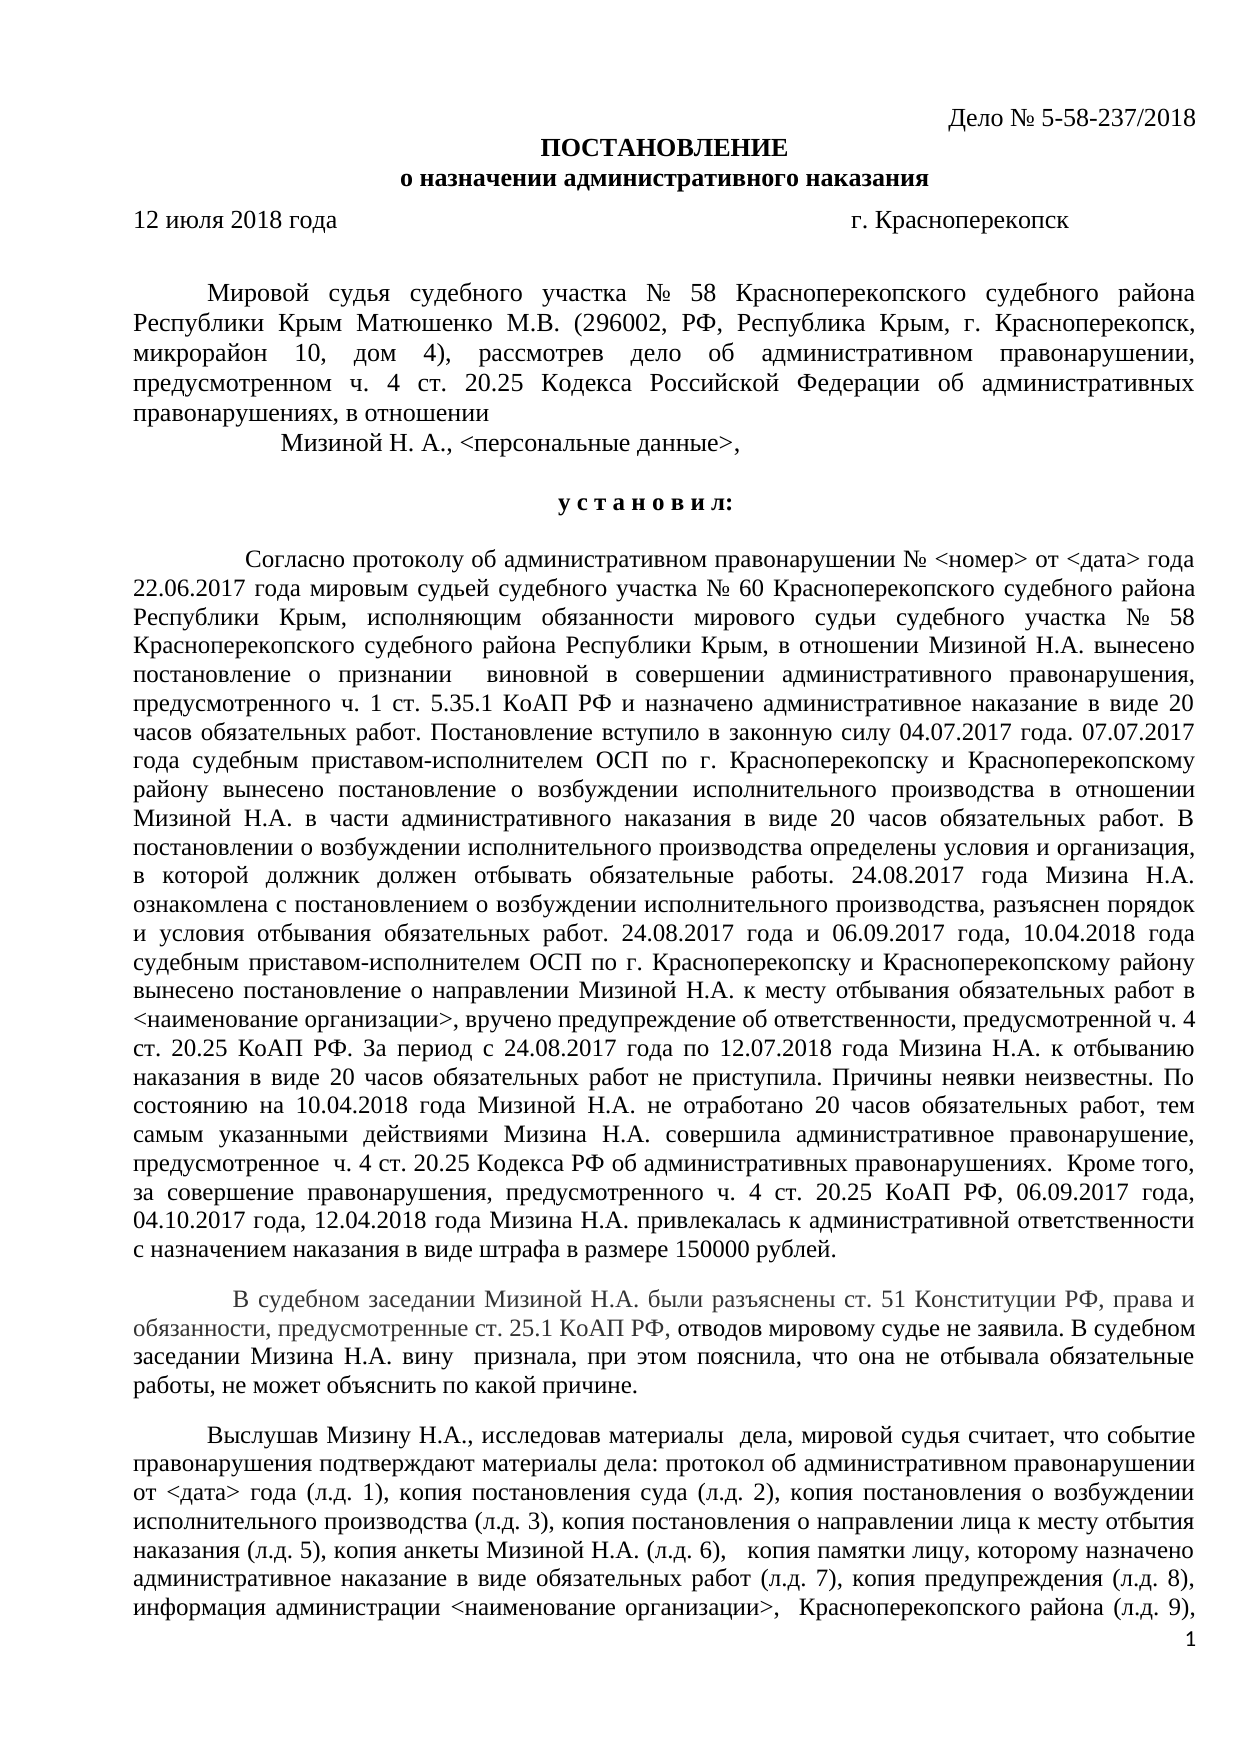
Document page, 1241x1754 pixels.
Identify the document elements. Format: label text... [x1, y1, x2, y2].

text Мизиной Н. А., <персональные данные>, [280, 427, 1196, 457]
text о назначении административного наказания [133, 162, 1196, 192]
text 12 июля 2018 года г. Красноперекопск [133, 204, 1196, 264]
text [133, 1420, 1196, 1621]
text у с т а н о в и л: [133, 487, 1196, 516]
text Согласно протоколу об административном правонарушении № <номер> от <дата> года 22.06.2017 года мировым судьей судебного участка № 60 Красноперекопского судебного района Республики Крым, исполняющим обязанности мирового судьи судебного участка № 58 Красноперекопского судебного района Республики Крым, в отношении Мизиной Н.А. вынесено постановление о признании виновной в совершении административного правонарушения, предусмотренного ч. 1 ст. 5.35.1 КоАП РФ и назначено административное наказание в виде 20 часов обязательных работ. Постановление вступило в законную силу 04.07.2017 года. 07.07.2017 года судебным приставом-исполнителем ОСП по г. Красноперекопску и Красноперекопскому району вынесено постановление о возбуждении исполнительного производства в отношении Мизиной Н.А. в части административного наказания в виде 20 часов обязательных работ. В постановлении о возбуждении исполнительного производства определены условия и организация, в которой должник должен отбывать обязательные работы. 24.08.2017 года Мизина Н.А. ознакомлена с постановлением о возбуждении исполнительного производства, разъяснен порядок и условия отбывания обязательных работ. 24.08.2017 года и 06.09.2017 года, 10.04.2018 года судебным приставом-исполнителем ОСП по г. Красноперекопску и Красноперекопскому району вынесено постановление о направлении Мизиной Н.А. к месту отбывания обязательных работ в <наименование организации>, вручено предупреждение об ответственности, предусмотренной ч. 4 ст. 20.25 КоАП РФ. За период с 24.08.2017 года по 12.07.2018 года Мизина Н.А. к отбыванию наказания в виде 20 часов обязательных работ не приступила. Причины неявки неизвестны. По состоянию на 10.04.2018 года Мизиной Н.А. не отработано 20 часов обязательных работ, тем самым указанными действиями Мизина Н.А. совершила административное правонарушение, предусмотренное ч. 4 ст. 20.25 Кодекса РФ об административных правонарушениях. Кроме того, за совершение правонарушения, предусмотренного ч. 4 ст. 20.25 КоАП РФ, 06.09.2017 года, 04.10.2017 года, 12.04.2018 года Мизина Н.А. привлекалась к административной ответственности с назначением наказания в виде штрафа в размере 150000 рублей. [133, 544, 1196, 1263]
text Мировой судья судебного участка № 58 Красноперекопского судебного района Республики Крым Матюшенко М.В. (296002, РФ, Республика Крым, г. Красноперекопск, микрорайон 10, дом 4), рассмотрев дело об административном правонарушении, предусмотренном ч. 4 ст. 20.25 Кодекса Российской Федерации об административных правонарушениях, в отношении [133, 277, 1196, 427]
text В судебном заседании Мизиной Н.А. были разъяснены ст. 51 Конституции РФ, права и обязанности, предусмотренные ст. 25.1 КоАП РФ, отводов мировому судье не заявила. В судебном заседании Мизина Н.А. вину признала, при этом пояснила, что она не отбывала обязательные работы, не может объяснить по какой причине. [133, 1284, 1196, 1399]
text ПОСТАНОВЛЕНИЕ [133, 132, 1196, 162]
text Дело № 5-58-237/2018 [133, 102, 1196, 132]
